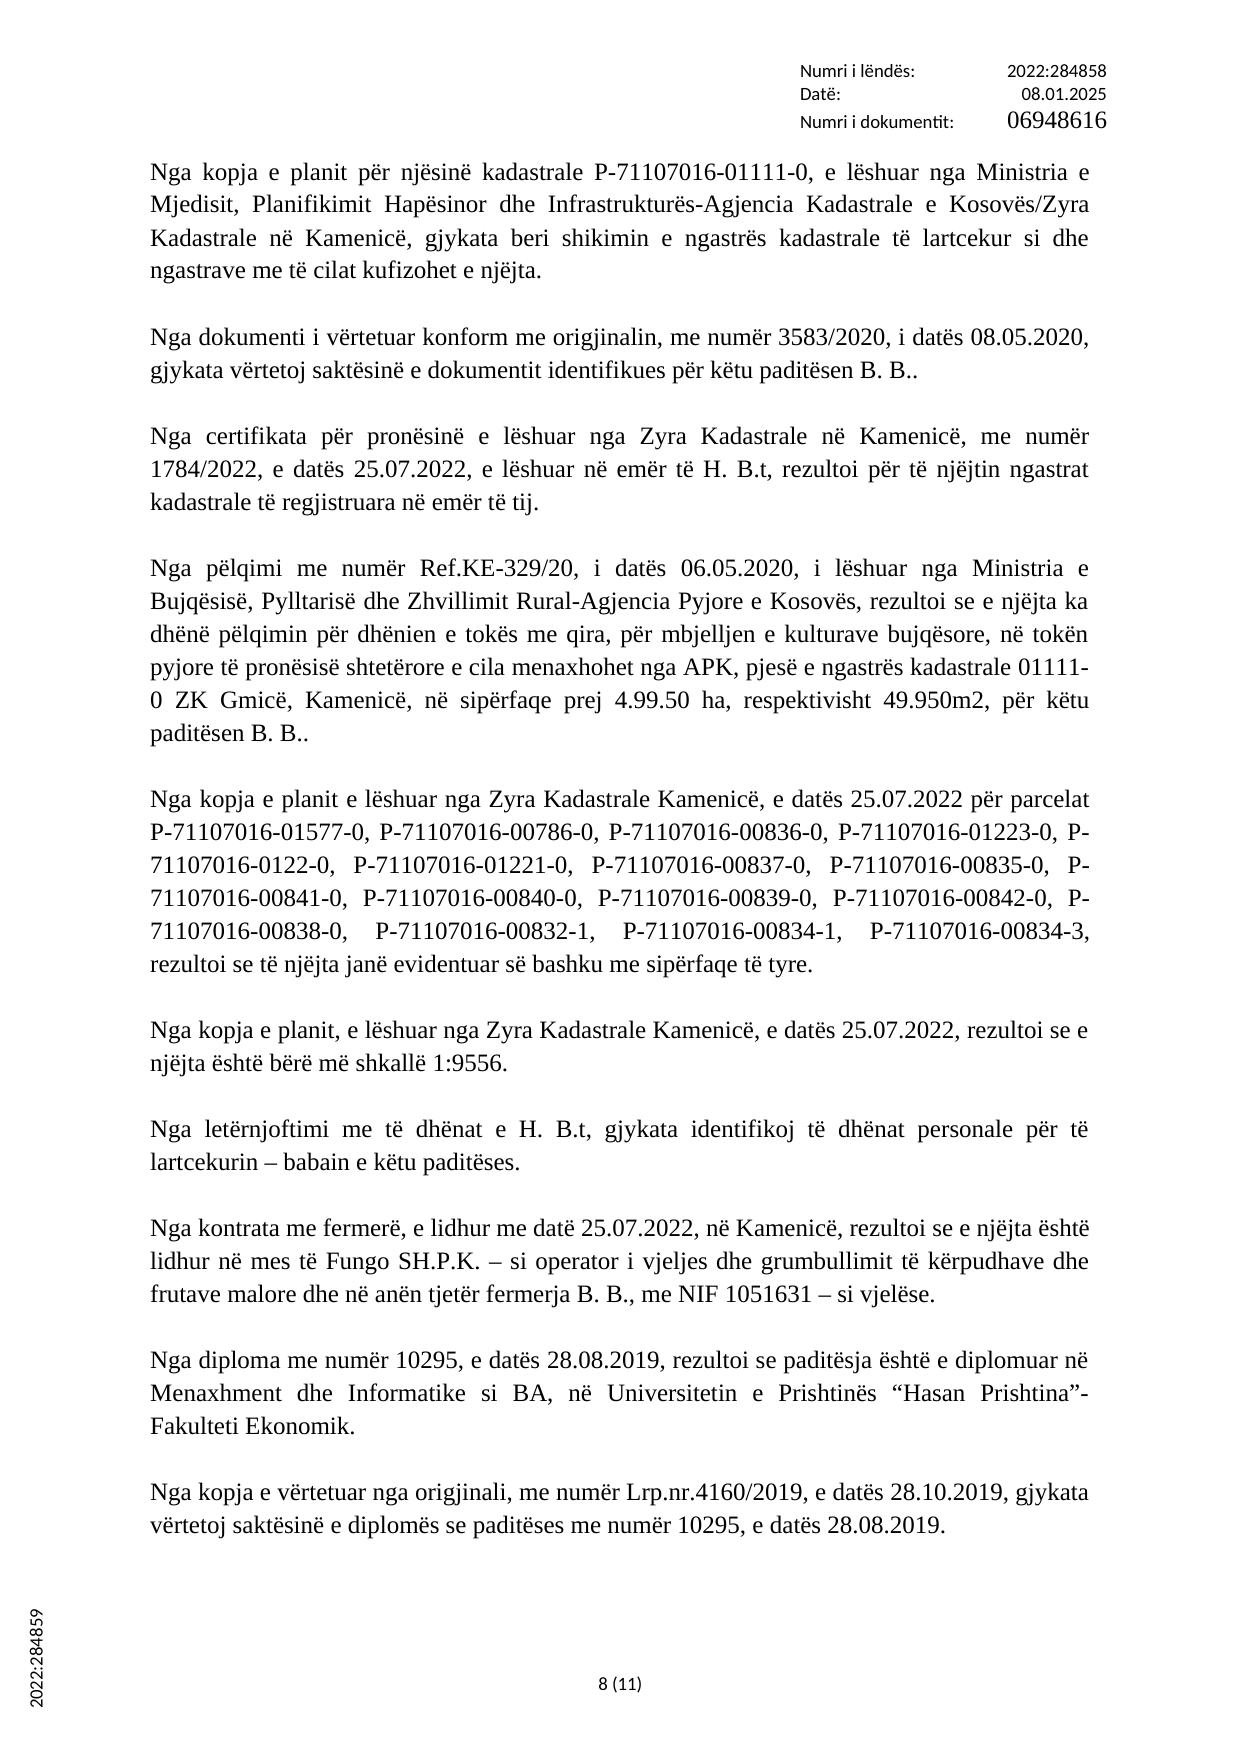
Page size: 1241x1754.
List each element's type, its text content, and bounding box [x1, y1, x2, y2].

text Nga kopja e planit për njësinë kadastrale P-71107016-01111-0, e lëshuar nga Ministria e Mjedisit, Planifikimit Hapësinor dhe Infrastrukturës-Agjencia Kadastrale e Kosovës/Zyra Kadastrale në Kamenicë, gjykata beri shikimin e ngastrës kadastrale të lartcekur si dhe ngastrave me të cilat kufizohet e njëjta. [150, 157, 1090, 284]
text Nga kopja e planit, e lëshuar nga Zyra Kadastrale Kamenicë, e datës 25.07.2022, rezultoi se e njëjta është bërë më shkallë 1:9556. [150, 1015, 1090, 1077]
text Nga kontrata me fermerë, e lidhur me datë 25.07.2022, në Kamenicë, rezultoi se e njëjta është lidhur në mes të Fungo SH.P.K. – si operator i vjeljes dhe grumbullimit të kërpudhave dhe frutave malore dhe në anën tjetër fermerja B. B., me NIF 1051631 – si vjelëse. [150, 1213, 1090, 1308]
text Nga diploma me numër 10295, e datës 28.08.2019, rezultoi se paditësja është e diplomuar në Menaxhment dhe Informatike si BA, në Universitetin e Prishtinës “Hasan Prishtina”-Fakulteti Ekonomik. [150, 1345, 1090, 1440]
text Nga kopja e vërtetuar nga origjinali, me numër Lrp.nr.4160/2019, e datës 28.10.2019, gjykata vërtetoj saktësinë e diplomës se paditëses me numër 10295, e datës 28.08.2019. [150, 1477, 1090, 1539]
text Nga kopja e planit e lëshuar nga Zyra Kadastrale Kamenicë, e datës 25.07.2022 për parcelat P-71107016-01577-0, P-71107016-00786-0, P-71107016-00836-0, P-71107016-01223-0, P-71107016-0122-0, P-71107016-01221-0, P-71107016-00837-0, P-71107016-00835-0, P-71107016-00841-0, P-71107016-00840-0, P-71107016-00839-0, P-71107016-00842-0, P-71107016-00838-0, P-71107016-00832-1, P-71107016-00834-1, P-71107016-00834-3, rezultoi se të njëjta janë evidentuar së bashku me sipërfaqe të tyre. [150, 784, 1090, 978]
text Nga dokumenti i vërtetuar konform me origjinalin, me numër 3583/2020, i datës 08.05.2020, gjykata vërtetoj saktësinë e dokumentit identifikues për këtu paditësen B. B.. [150, 322, 1090, 383]
text Nga letërnjoftimi me të dhënat e H. B.t, gjykata identifikoj të dhënat personale për të lartcekurin – babain e këtu paditëses. [150, 1114, 1090, 1176]
text Nga certifikata për pronësinë e lëshuar nga Zyra Kadastrale në Kamenicë, me numër 1784/2022, e datës 25.07.2022, e lëshuar në emër të H. B.t, rezultoi për të njëjtin ngastrat kadastrale të regjistruara në emër të tij. [150, 421, 1090, 516]
text Nga pëlqimi me numër Ref.KE-329/20, i datës 06.05.2020, i lëshuar nga Ministria e Bujqësisë, Pylltarisë dhe Zhvillimit Rural-Agjencia Pyjore e Kosovës, rezultoi se e njëjta ka dhënë pëlqimin për dhënien e tokës me qira, për mbjelljen e kulturave bujqësore, në tokën pyjore të pronësisë shtetërore e cila menaxhohet nga APK, pjesë e ngastrës kadastrale 01111-0 ZK Gmicë, Kamenicë, në sipërfaqe prej 4.99.50 ha, respektivisht 49.950m2, për këtu paditësen B. B.. [150, 553, 1090, 747]
